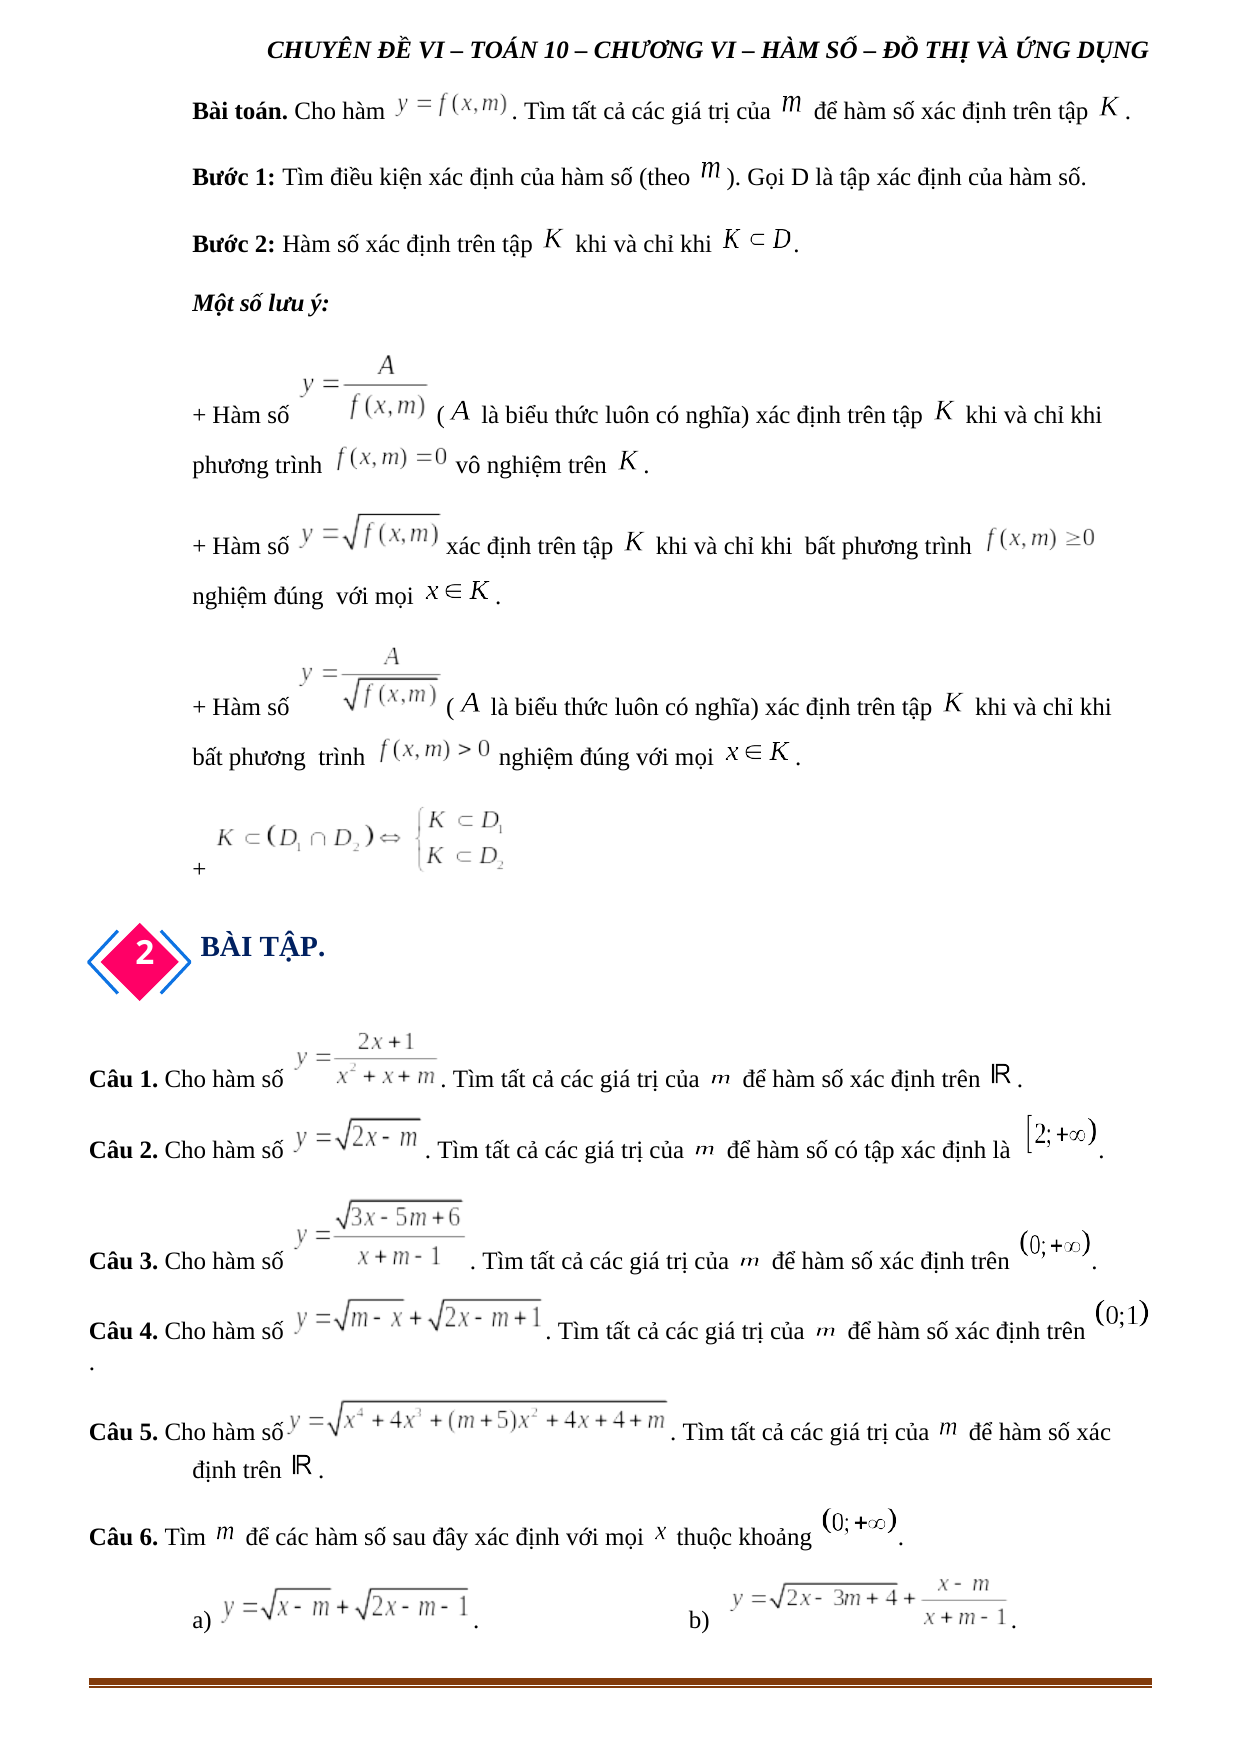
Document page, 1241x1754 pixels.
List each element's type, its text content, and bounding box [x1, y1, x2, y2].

text Bước 1: Tìm điều kiện xác định của hàm số (theo ). Gọi D là tập xác định của hàm số. [192, 156, 1152, 191]
text Câu 3. Cho hàm số . Tìm tất cả các giá trị của để hàm số xác định trên . [89, 1195, 1152, 1275]
text Bước 2: Hàm số xác định trên tập khi và chỉ khi . [192, 222, 1152, 257]
text + [192, 802, 1152, 882]
text Câu 5. Cho hàm số. Tìm tất cả các giá trị của để hàm số xác định trên . [89, 1395, 1152, 1484]
text + Hàm số ( là biểu thức luôn có nghĩa) xác định trên tập khi và chỉ khi phương trình vô nghiệm trên . [192, 348, 1152, 478]
text Bài toán. Cho hàm . Tìm tất cả các giá trị của để hàm số xác định trên tập . [192, 89, 1152, 124]
text Câu 2. Cho hàm số . Tìm tất cả các giá trị của để hàm số có tập xác định là . [89, 1113, 1152, 1164]
text + Hàm số xác định trên tập khi và chỉ khi bất phương trình nghiệm đúng với mọi . [192, 509, 1152, 610]
text Câu 4. Cho hàm số . Tìm tất cả các giá trị của để hàm số xác định trên . [89, 1294, 1152, 1376]
text Câu 6. Tìm để các hàm số sau đây xác định với mọi thuộc khoảng . [89, 1503, 1152, 1551]
text a) . b) . [192, 1569, 1152, 1634]
text + Hàm số ( là biểu thức luôn có nghĩa) xác định trên tập khi và chỉ khi bất phương trình nghiệm đúng với mọi . [192, 641, 1152, 771]
text Câu 1. Cho hàm số . Tìm tất cả các giá trị của để hàm số xác định trên . [89, 1028, 1152, 1093]
text Một số lưu ý: [192, 288, 1152, 317]
